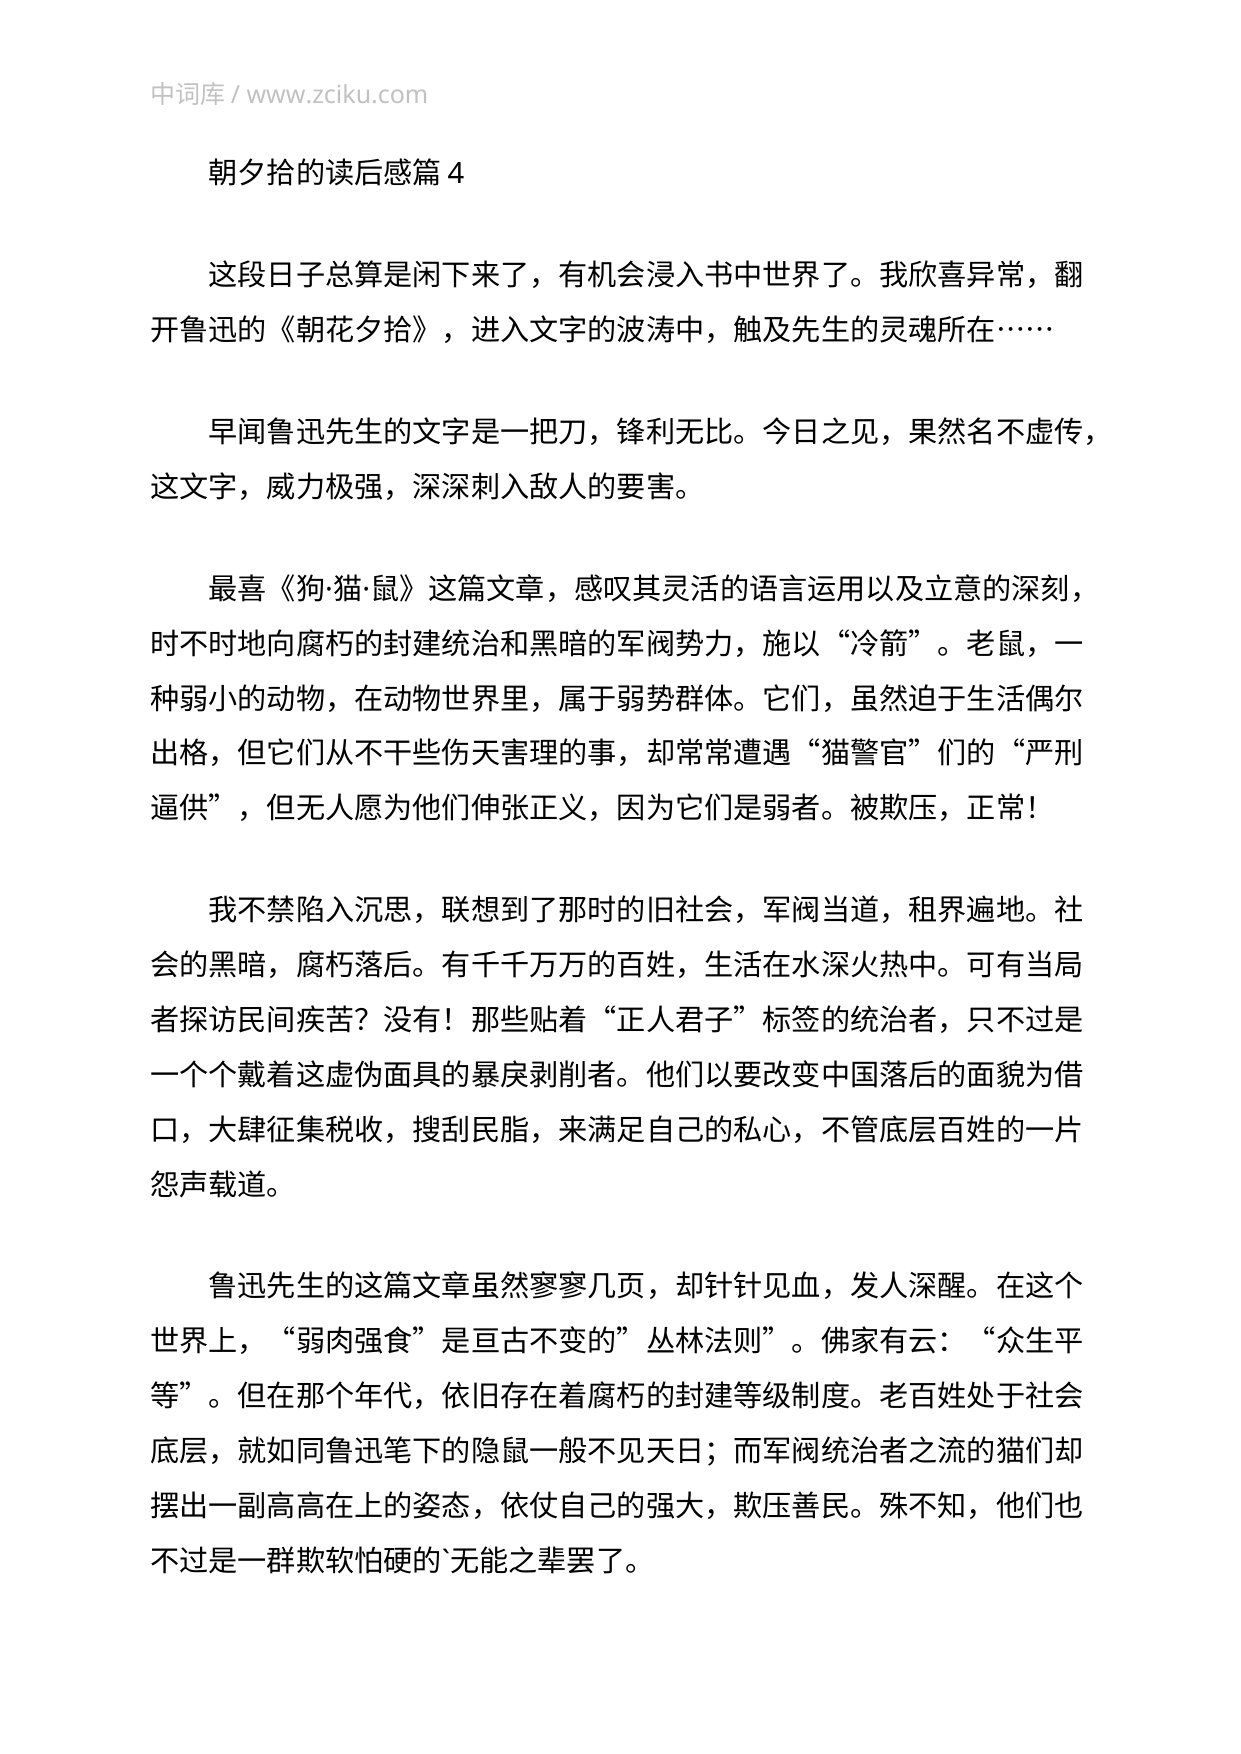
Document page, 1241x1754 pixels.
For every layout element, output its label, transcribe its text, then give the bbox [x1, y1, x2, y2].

text 这段日子总算是闲下来了，有机会浸入书中世界了。我欣喜异常，翻开鲁迅的《朝花夕拾》，进入文字的波涛中，触及先生的灵魂所在…… [150, 252, 1090, 349]
text 鲁迅先生的这篇文章虽然寥寥几页，却针针见血，发人深醒。在这个世界上，“弱肉强食”是亘古不变的”丛林法则”。佛家有云：“众生平等”。但在那个年代，依旧存在着腐朽的封建等级制度。老百姓处于社会底层，就如同鲁迅笔下的隐鼠一般不见天日；而军阀统治者之流的猫们却摆出一副高高在上的姿态，依仗自己的强大，欺压善民。殊不知，他们也不过是一群欺软怕硬的`无能之辈罢了。 [150, 1263, 1090, 1580]
text 最喜《狗·猫·鼠》这篇文章，感叹其灵活的语言运用以及立意的深刻，时不时地向腐朽的封建统治和黑暗的军阀势力，施以“冷箭”。老鼠，一种弱小的动物，在动物世界里，属于弱势群体。它们，虽然迫于生活偶尔出格，但它们从不干些伤天害理的事，却常常遭遇“猫警官”们的“严刑逼供”，但无人愿为他们伸张正义，因为它们是弱者。被欺压，正常！ [150, 565, 1090, 827]
text 我不禁陷入沉思，联想到了那时的旧社会，军阀当道，租界遍地。社会的黑暗，腐朽落后。有千千万万的百姓，生活在水深火热中。可有当局者探访民间疾苦？没有！那些贴着“正人君子”标签的统治者，只不过是一个个戴着这虚伪面具的暴戾剥削者。他们以要改变中国落后的面貌为借口，大肆征集税收，搜刮民脂，来满足自己的私心，不管底层百姓的一片怨声载道。 [150, 887, 1090, 1203]
text 早闻鲁迅先生的文字是一把刀，锋利无比。今日之见，果然名不虚传，这文字，威力极强，深深刺入敌人的要害。 [150, 409, 1090, 506]
text 朝夕拾的读后感篇4 [150, 150, 1090, 192]
